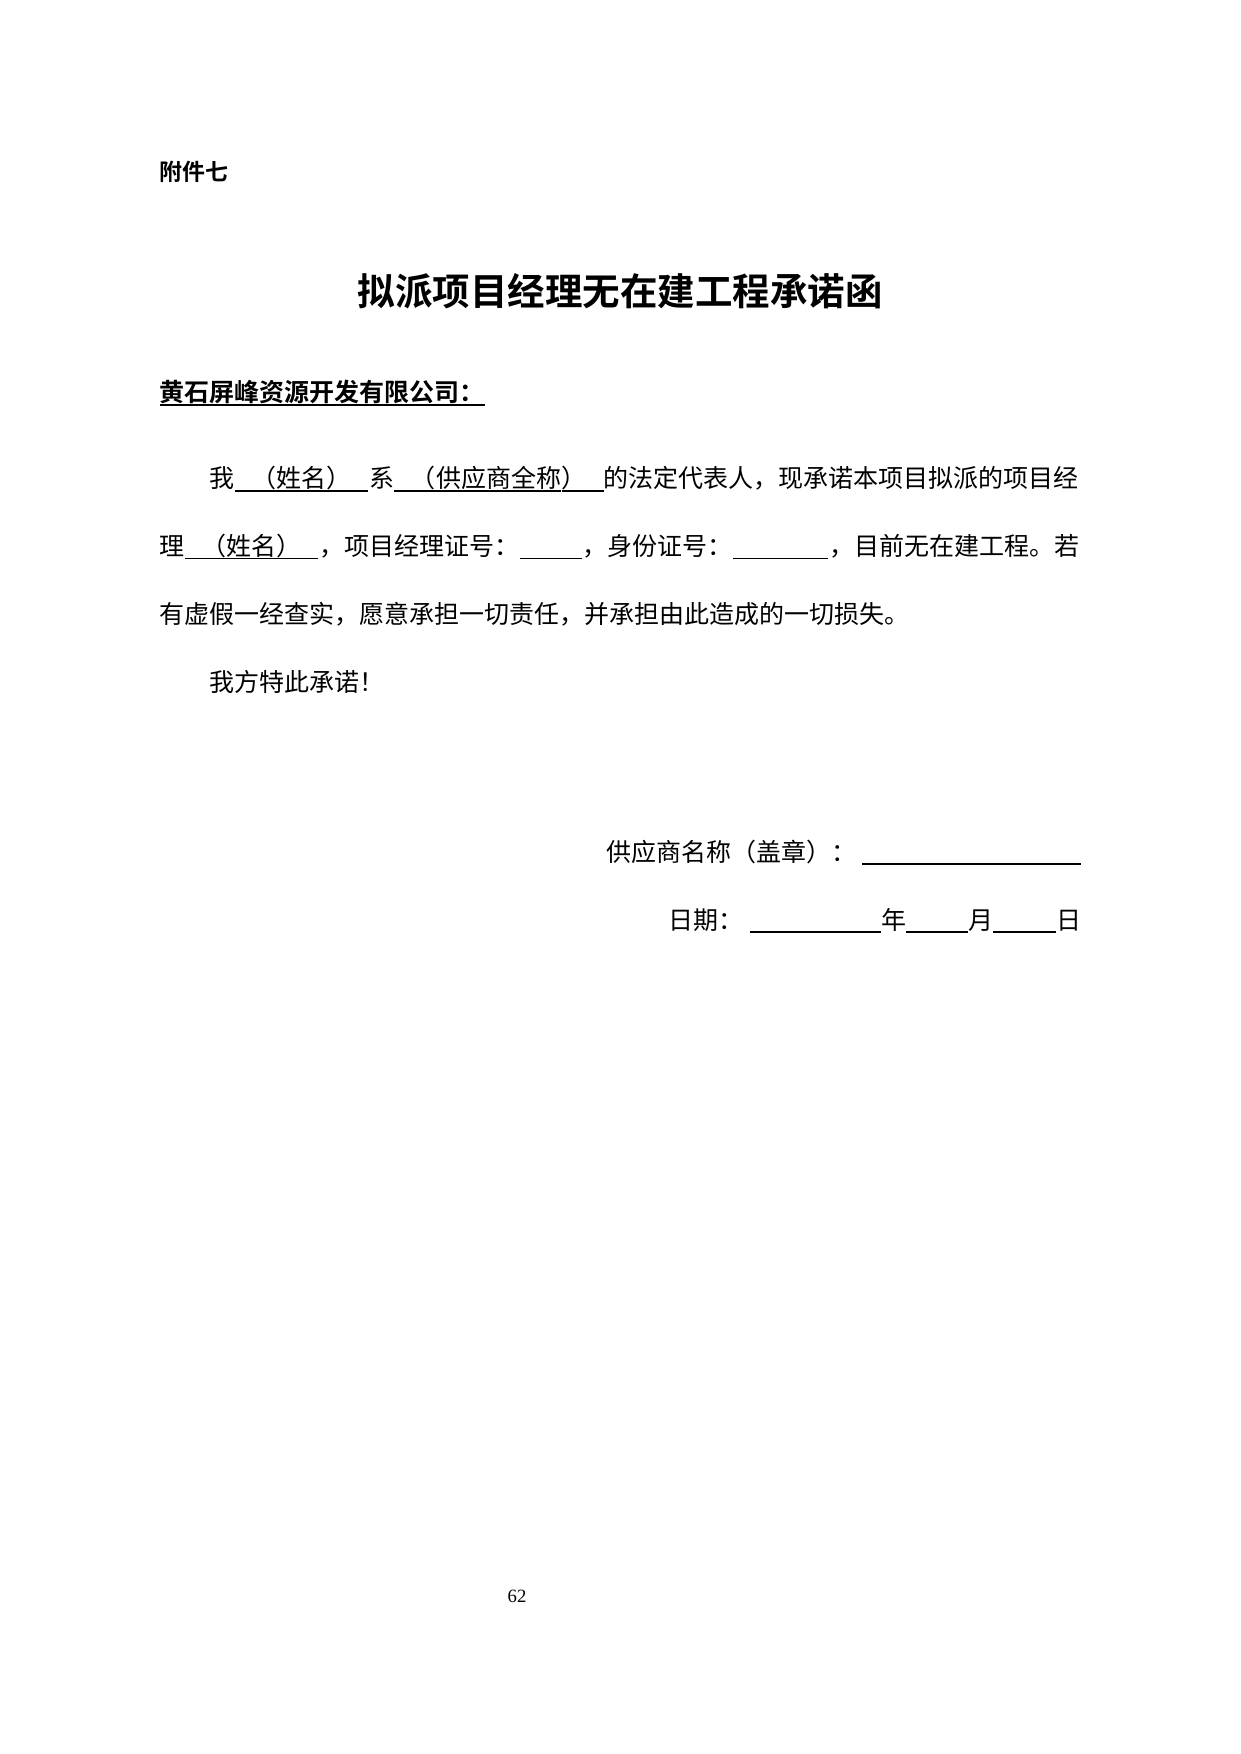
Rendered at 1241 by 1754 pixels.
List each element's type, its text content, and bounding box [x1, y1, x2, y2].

text 我方特此承诺！ [159, 647, 1081, 714]
text 附件七 [159, 153, 1081, 187]
text 日期： 年 月 日 [159, 884, 1081, 952]
text 黄石屏峰资源开发有限公司： [159, 357, 1081, 425]
text 我 （姓名） 系 （供应商全称） 的法定代表人，现承诺本项目拟派的项目经理 （姓名） ，项目经理证号： ，身份证号： ，目前无在建工程。若有虚假一经查实，愿意承担一切责任，并承担由此造成的一切损失。 [159, 443, 1081, 647]
text 拟派项目经理无在建工程承诺函 [159, 255, 1081, 323]
text 供应商名称（盖章）： [159, 816, 1081, 884]
